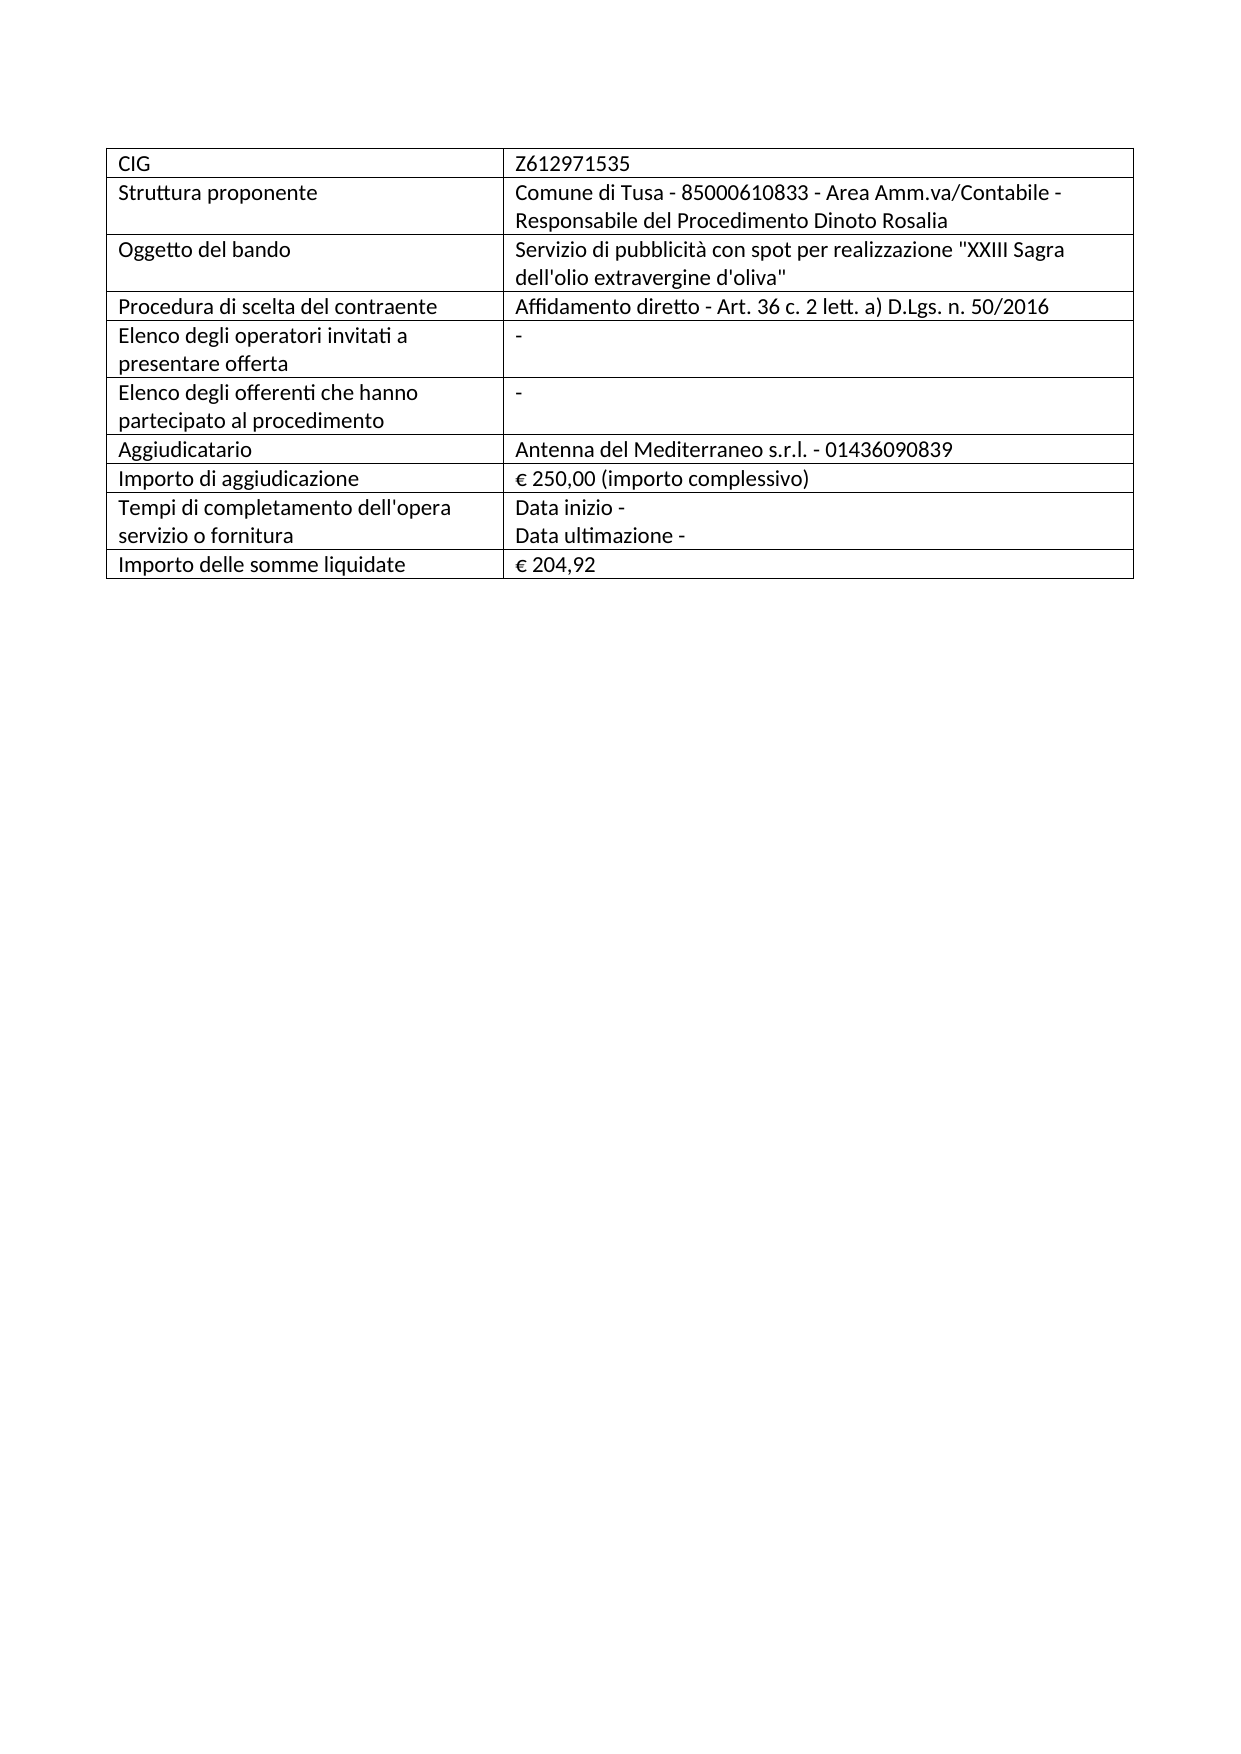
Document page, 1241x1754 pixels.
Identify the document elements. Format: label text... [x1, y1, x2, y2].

table_cell Affidamento diretto - Art. 36 c. 2 lett. a) D.Lgs. n. 50/2016 [504, 292, 1133, 320]
table_cell € 250,00 (importo complessivo) [504, 464, 1133, 492]
table_cell Elenco degli operatori invitati a presentare offerta [107, 321, 503, 377]
table_cell Importo di aggiudicazione [107, 464, 503, 492]
table_cell Oggetto del bando [107, 235, 503, 291]
table_cell Procedura di scelta del contraente [107, 292, 503, 320]
table_cell - [504, 321, 1133, 377]
table_cell - [504, 378, 1133, 434]
table_cell Aggiudicatario [107, 435, 503, 463]
table_cell Comune di Tusa - 85000610833 - Area Amm.va/Contabile - Responsabile del Procedimento Dinoto Rosalia [504, 178, 1133, 234]
table_cell Servizio di pubblicità con spot per realizzazione "XXIII Sagra dell'olio extravergine d'oliva" [504, 235, 1133, 291]
table_cell Antenna del Mediterraneo s.r.l. - 01436090839 [504, 435, 1133, 463]
table_cell Elenco degli offerenti che hanno partecipato al procedimento [107, 378, 503, 434]
table_cell Tempi di completamento dell'opera servizio o fornitura [107, 493, 503, 549]
table_header CIG [107, 149, 503, 177]
table_cell Struttura proponente [107, 178, 503, 234]
table_cell Data inizio - Data ultimazione - [504, 493, 1133, 549]
table_cell Importo delle somme liquidate [107, 550, 503, 578]
table_header Z612971535 [504, 149, 1133, 177]
table_cell € 204,92 [504, 550, 1133, 578]
